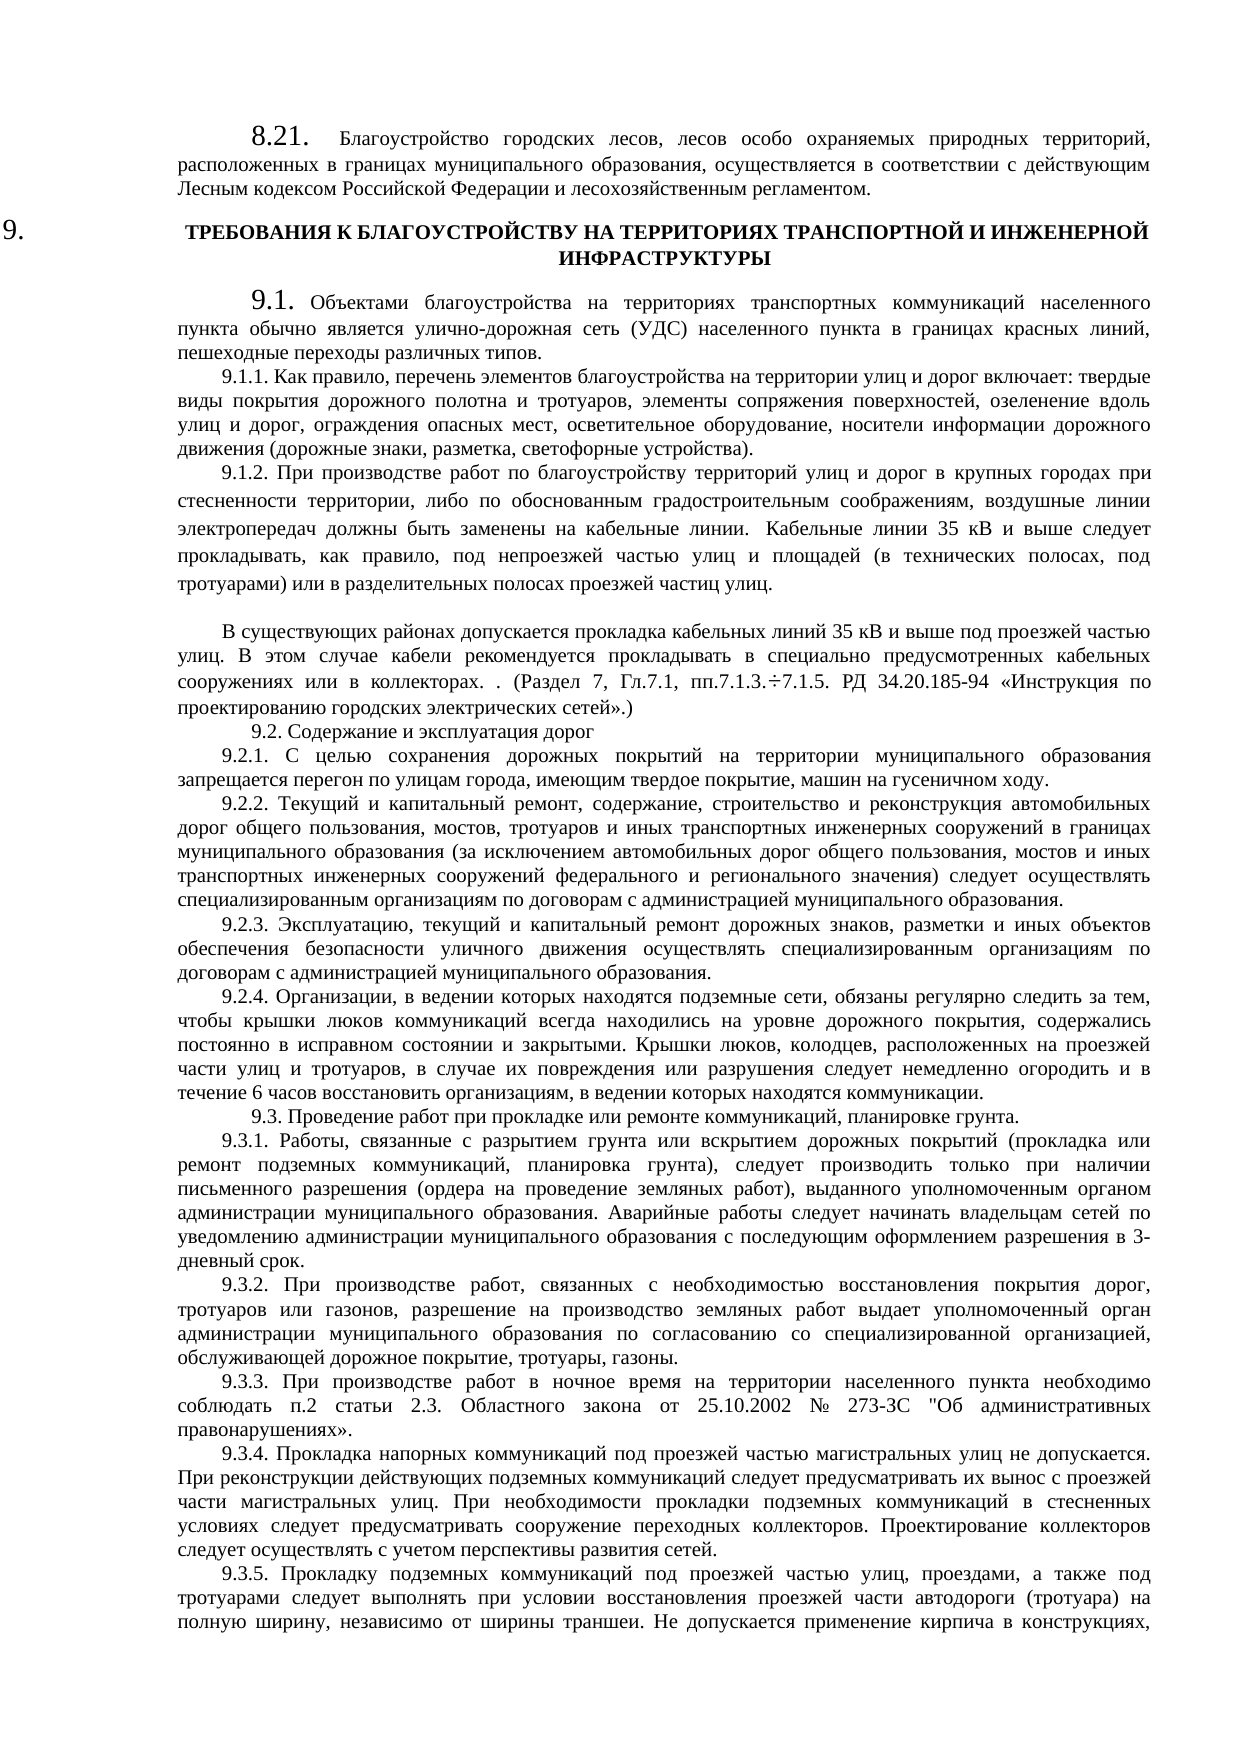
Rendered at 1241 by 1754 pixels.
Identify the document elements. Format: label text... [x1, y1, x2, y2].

subtitle 9.3.3. При производстве работ в ночное время на территории населенного пункта необходимо соблюдать п.2 статьи 2.3. Областного закона от 25.10.2002 № 273-ЗС "Об административных правонарушениях». [177, 1369, 1152, 1441]
text 9.3. Проведение работ при прокладке или ремонте коммуникаций, планировке грунта. [177, 1104, 1152, 1128]
list ТРЕБОВАНИЯ К БЛАГОУСТРОЙСТВУ НА ТЕРРИТОРИЯХ ТРАНСПОРТНОЙ И ИНЖЕНЕРНОЙ ИНФРАСТРУКТУРЫ [0, 212, 1152, 270]
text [177, 1561, 1152, 1633]
subtitle В существующих районах допускается прокладка кабельных линий 35 кВ и выше под проезжей частью улиц. В этом случае кабели рекомендуется прокладывать в специально предусмотренных кабельных сооружениях или в коллекторах. . (Раздел 7, Гл.7.1, пп.7.1.3.7.1.5. РД 34.20.185-94 «Инструкция по проектированию городских электрических сетей».) [177, 619, 1152, 719]
text 9.2.4. Организации, в ведении которых находятся подземные сети, обязаны регулярно следить за тем, чтобы крышки люков коммуникаций всегда находились на уровне дорожного покрытия, содержались постоянно в исправном состоянии и закрытыми. Крышки люков, колодцев, расположенных на проезжей части улиц и тротуаров, в случае их повреждения или разрушения следует немедленно огородить и в течение 6 часов восстановить организациям, в ведении которых находятся коммуникации. [177, 984, 1152, 1104]
list Объектами благоустройства на территориях транспортных коммуникаций населенного пункта обычно является улично-дорожная сеть (УДС) населенного пункта в границах красных линий, пешеходные переходы различных типов. [177, 282, 1152, 364]
text 9.1.1. Как правило, перечень элементов благоустройства на территории улиц и дорог включает: твердые виды покрытия дорожного полотна и тротуаров, элементы сопряжения поверхностей, озеленение вдоль улиц и дорог, ограждения опасных мест, осветительное оборудование, носители информации дорожного движения (дорожные знаки, разметка, светофорные устройства). [177, 364, 1152, 460]
text 9.2.3. Эксплуатацию, текущий и капитальный ремонт дорожных знаков, разметки и иных объектов обеспечения безопасности уличного движения осуществлять специализированным организациям по договорам с администрацией муниципального образования. [177, 911, 1152, 984]
text 9.3.2. При производстве работ, связанных с необходимостью восстановления покрытия дорог, тротуаров или газонов, разрешение на производство земляных работ выдает уполномоченный орган администрации муниципального образования по согласованию со специализированной организацией, обслуживающей дорожное покрытие, тротуары, газоны. [177, 1272, 1152, 1369]
text 9.2.2. Текущий и капитальный ремонт, содержание, строительство и реконструкция автомобильных дорог общего пользования, мостов, тротуаров и иных транспортных инженерных сооружений в границах муниципального образования (за исключением автомобильных дорог общего пользования, мостов и иных транспортных инженерных сооружений федерального и регионального значения) следует осуществлять специализированным организациям по договорам с администрацией муниципального образования. [177, 791, 1152, 911]
text 9.2. Содержание и эксплуатация дорог [177, 719, 1152, 743]
text 9.3.1. Работы, связанные с разрытием грунта или вскрытием дорожных покрытий (прокладка или ремонт подземных коммуникаций, планировка грунта), следует производить только при наличии письменного разрешения (ордера на проведение земляных работ), выданного уполномоченным органом администрации муниципального образования. Аварийные работы следует начинать владельцам сетей по уведомлению администрации муниципального образования с последующим оформлением разрешения в 3-дневный срок. [177, 1128, 1152, 1272]
text 9.1.2. При производстве работ по благоустройству территорий улиц и дорог в крупных городах при стесненности территории, либо по обоснованным градостроительным соображениям, воздушные линии электропередач должны быть заменены на кабельные линии. Кабельные линии 35 кВ и выше следует прокладывать, как правило, под непроезжей частью улиц и площадей (в технических полосах, под тротуарами) или в разделительных полосах проезжей частиц улиц. [177, 460, 1152, 488]
text 9.1.2. При производстве работ по благоустройству территорий улиц и дорог в крупных городах при стесненности территории, либо по обоснованным градостроительным соображениям, воздушные линии электропередач должны быть заменены на кабельные линии. Кабельные линии 35 кВ и выше следует прокладывать, как правило, под непроезжей частью улиц и площадей (в технических полосах, под тротуарами) или в разделительных полосах проезжей частиц улиц. [177, 512, 1152, 595]
text 9.2.1. С целью сохранения дорожных покрытий на территории муниципального образования запрещается перегон по улицам города, имеющим твердое покрытие, машин на гусеничном ходу. [177, 743, 1152, 791]
list Благоустройство городских лесов, лесов особо охраняемых природных территорий, расположенных в границах муниципального образования, осуществляется в соответствии с действующим Лесным кодексом Российской Федерации и лесохозяйственным регламентом. [177, 118, 1152, 200]
text 9.3.4. Прокладка напорных коммуникаций под проезжей частью магистральных улиц не допускается. При реконструкции действующих подземных коммуникаций следует предусматривать их вынос с проезжей части магистральных улиц. При необходимости прокладки подземных коммуникаций в стесненных условиях следует предусматривать сооружение переходных коллекторов. Проектирование коллекторов следует осуществлять с учетом перспективы развития сетей. [177, 1441, 1152, 1561]
